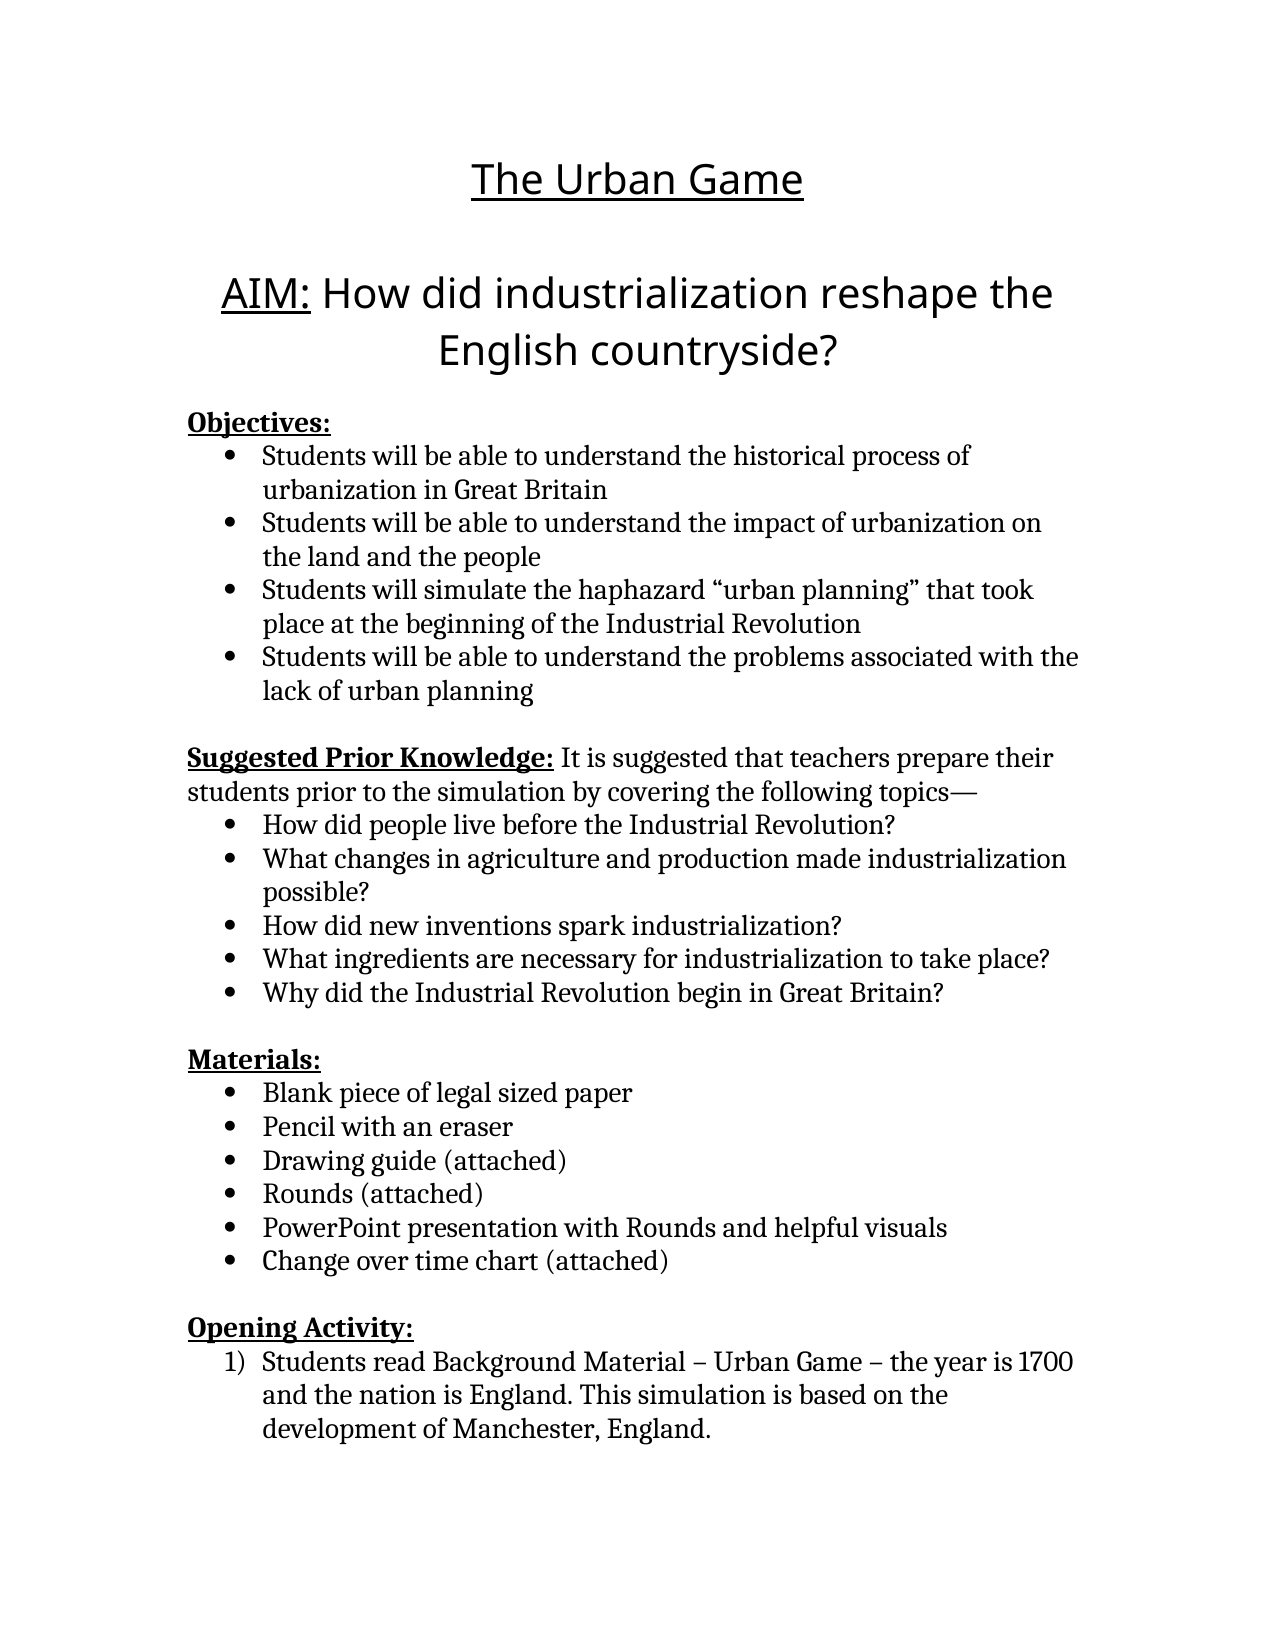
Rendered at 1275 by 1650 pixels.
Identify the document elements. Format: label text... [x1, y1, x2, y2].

list Students will be able to understand the historical process of urbanization in Great Britain [225, 439, 1087, 506]
list How did new inventions spark industrialization? [225, 909, 1087, 942]
list Rounds (attached) [225, 1177, 1087, 1211]
list Drawing guide (attached) [225, 1144, 1087, 1177]
list Students will simulate the haphazard “urban planning” that took place at the beginning of the Industrial Revolution [225, 573, 1087, 641]
list How did people live before the Industrial Revolution? [225, 808, 1087, 842]
list PowerPoint presentation with Rounds and helpful visuals [225, 1211, 1087, 1244]
list Students will be able to understand the problems associated with the lack of urban planning [225, 641, 1087, 708]
list What ingredients are necessary for industrialization to take place? [225, 942, 1087, 976]
list Students will be able to understand the impact of urbanization on the land and the people [225, 506, 1087, 573]
list Change over time chart (attached) [225, 1244, 1087, 1278]
text AIM: How did industrialization reshape the English countryside? [187, 263, 1087, 377]
list What changes in agriculture and production made industrialization possible? [225, 842, 1087, 909]
text Opening Activity: [187, 1311, 1087, 1345]
list Pencil with an eraser [225, 1110, 1087, 1144]
list Why did the Industrial Revolution begin in Great Britain? [225, 976, 1087, 1009]
text The Urban Game [187, 150, 1087, 207]
list Blank piece of legal sized paper [225, 1077, 1087, 1110]
text Suggested Prior Knowledge: It is suggested that teachers prepare their students prior to the simulation by covering the following topics— [187, 741, 1087, 808]
text Materials: [187, 1043, 1087, 1077]
list Students read Background Material – Urban Game – the year is 1700 and the nation is England. This simulation is based on the development of Manchester, England. [225, 1345, 1087, 1446]
text Objectives: [187, 406, 1087, 439]
